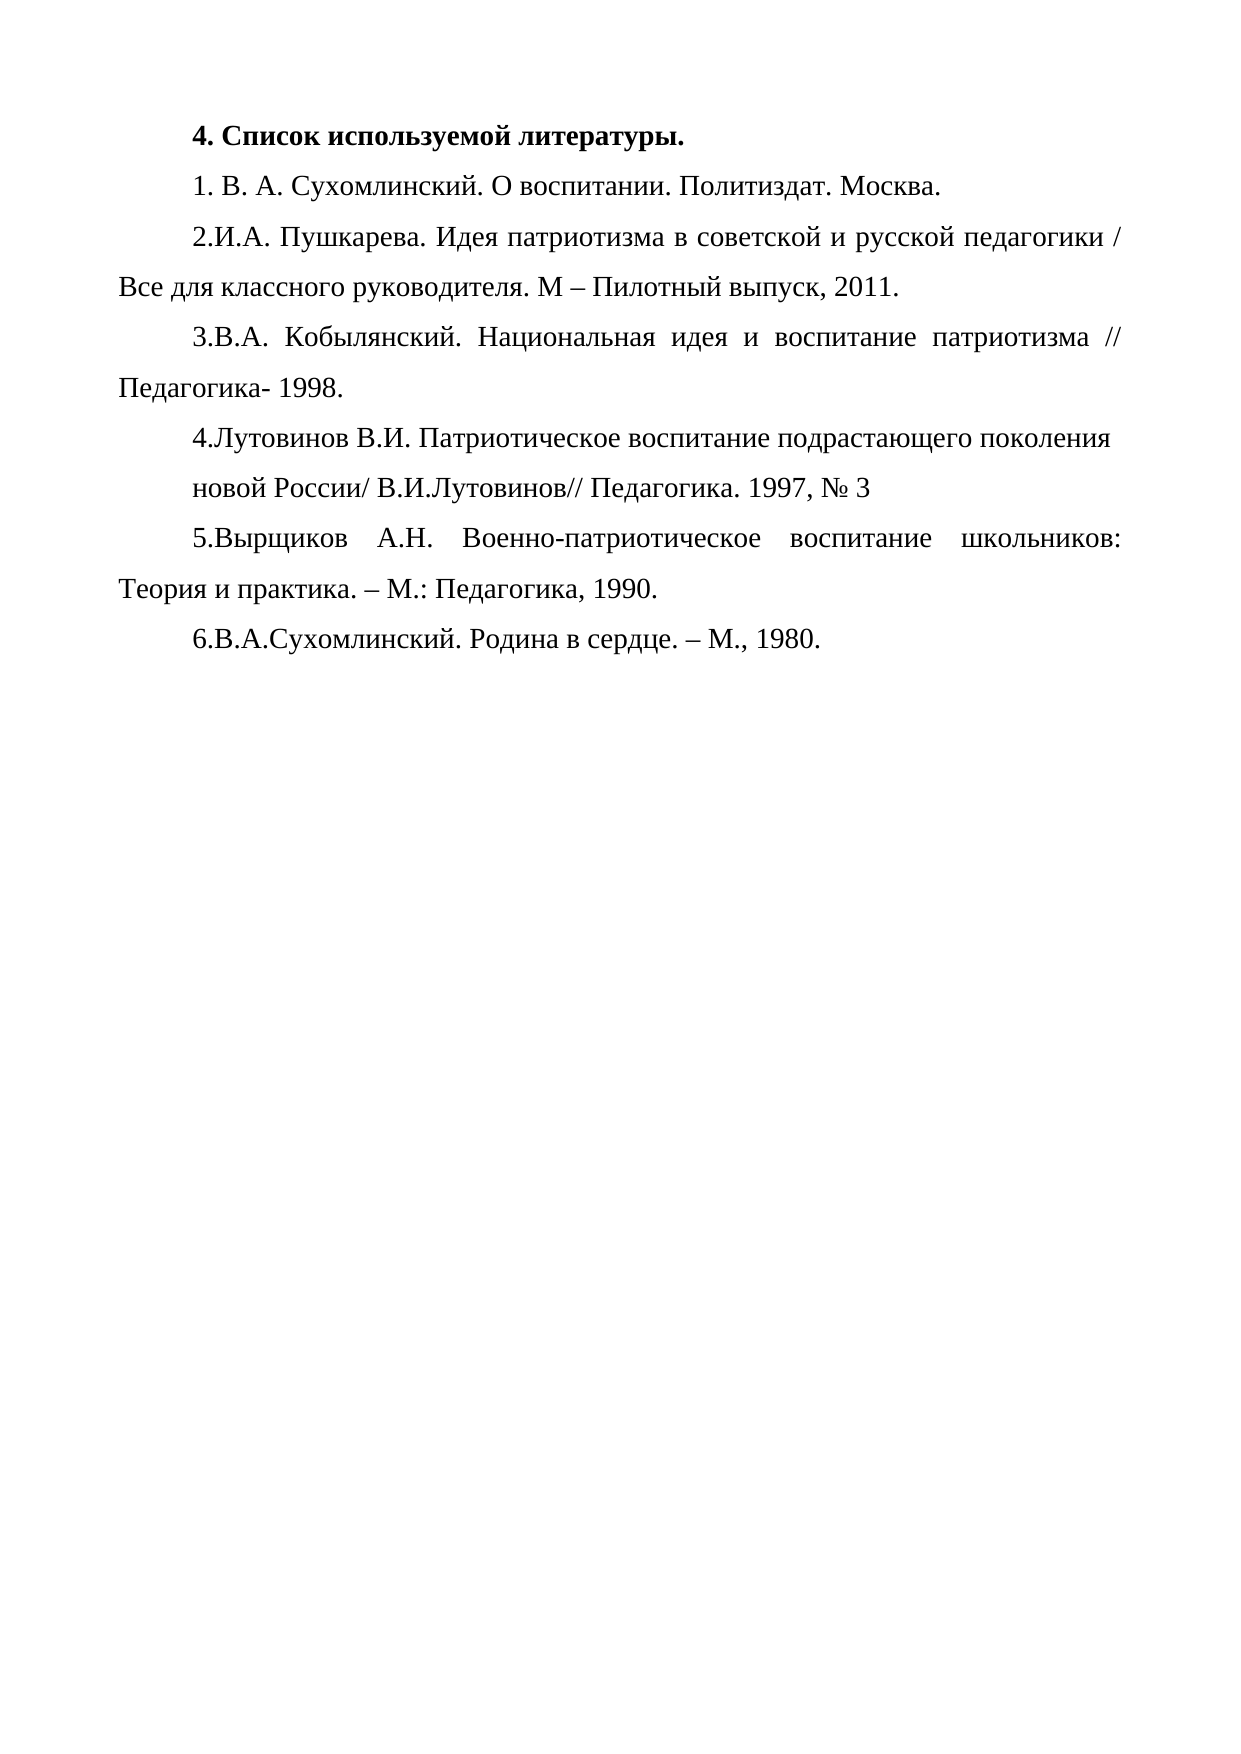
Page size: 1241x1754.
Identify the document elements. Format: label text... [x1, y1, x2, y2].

text новой России/ В.И.Лутовинов// Педагогика. 1997, № 3 [118, 470, 1122, 504]
text 4. Список используемой литературы. [118, 118, 1122, 152]
text 1. В. А. Сухомлинский. О воспитании. Политиздат. Москва. [118, 168, 1122, 202]
text 6.В.А.Сухомлинский. Родина в сердце. – М., 1980. [118, 621, 1122, 655]
text 3.В.А. Кобылянский. Национальная идея и воспитание патриотизма // Педагогика- 1998. [118, 319, 1122, 403]
text 2.И.А. Пушкарева. Идея патриотизма в советской и русской педагогики / Все для классного руководителя. М – Пилотный выпуск, 2011. [118, 219, 1122, 303]
text 4.Лутовинов В.И. Патриотическое воспитание подрастающего поколения [118, 420, 1122, 453]
text 5.Вырщиков А.Н. Военно-патриотическое воспитание школьников: Теория и практика. – М.: Педагогика, 1990. [118, 521, 1122, 604]
